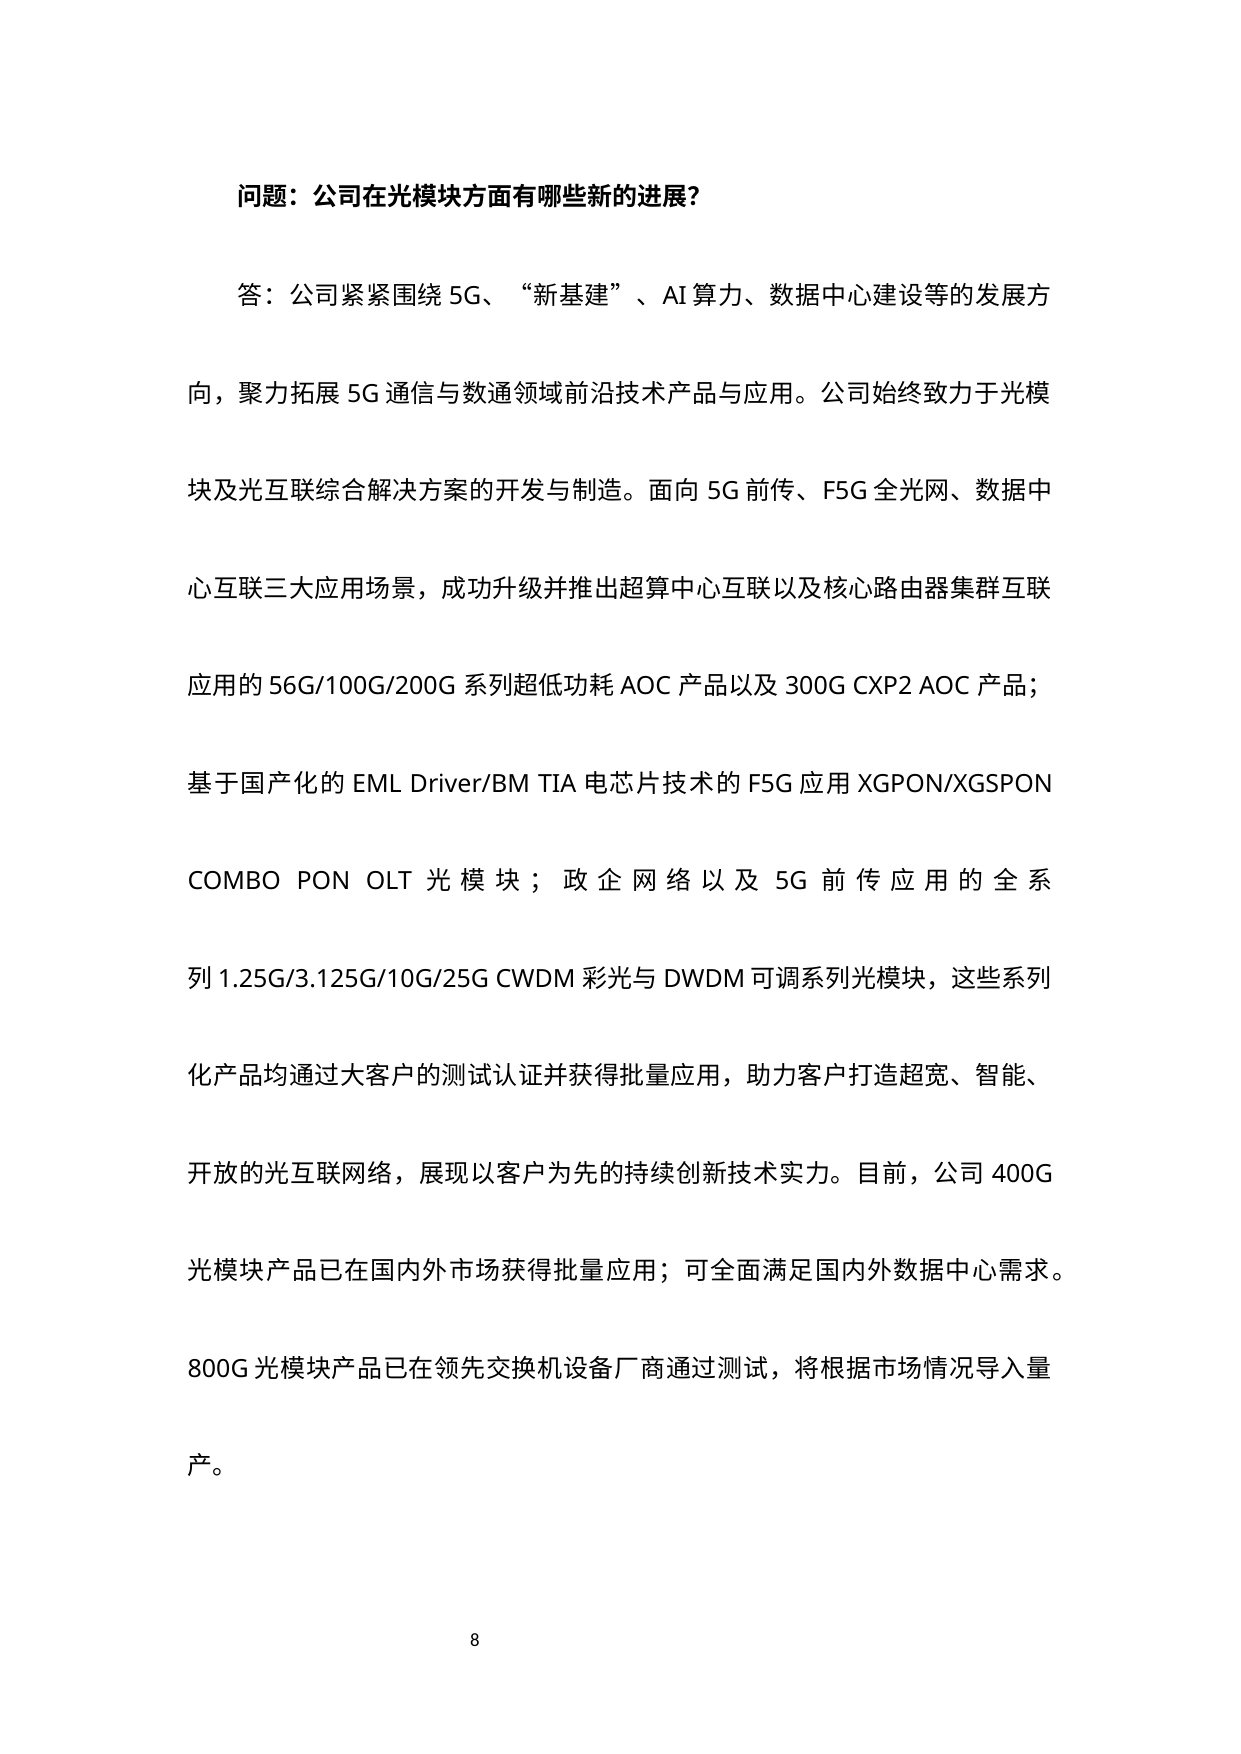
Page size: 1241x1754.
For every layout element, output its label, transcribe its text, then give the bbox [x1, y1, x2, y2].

text 问题：公司在光模块方面有哪些新的进展？ [187, 162, 1053, 227]
text 答：公司紧紧围绕5G、“新基建”、AI算力、数据中心建设等的发展方向，聚力拓展5G通信与数通领域前沿技术产品与应用。公司始终致力于光模块及光互联综合解决方案的开发与制造。面向5G前传、F5G全光网、数据中心互联三大应用场景，成功升级并推出超算中心互联以及核心路由器集群互联应用的56G/100G/200G 系列超低功耗 AOC 产品以及 300G CXP2 AOC 产品；基于国产化的EML Driver/BM TIA电芯片技术的F5G应用XGPON/XGSPON COMBO PON OLT光模块；政企网络以及5G前传应用的全系列1.25G/3.125G/10G/25G CWDM 彩光与DWDM可调系列光模块，这些系列化产品均通过大客户的测试认证并获得批量应用，助力客户打造超宽、智能、开放的光互联网络，展现以客户为先的持续创新技术实力。目前，公司400G光模块产品已在国内外市场获得批量应用；可全面满足国内外数据中心需求。800G光模块产品已在领先交换机设备厂商通过测试，将根据市场情况导入量产。 [187, 261, 1053, 1496]
